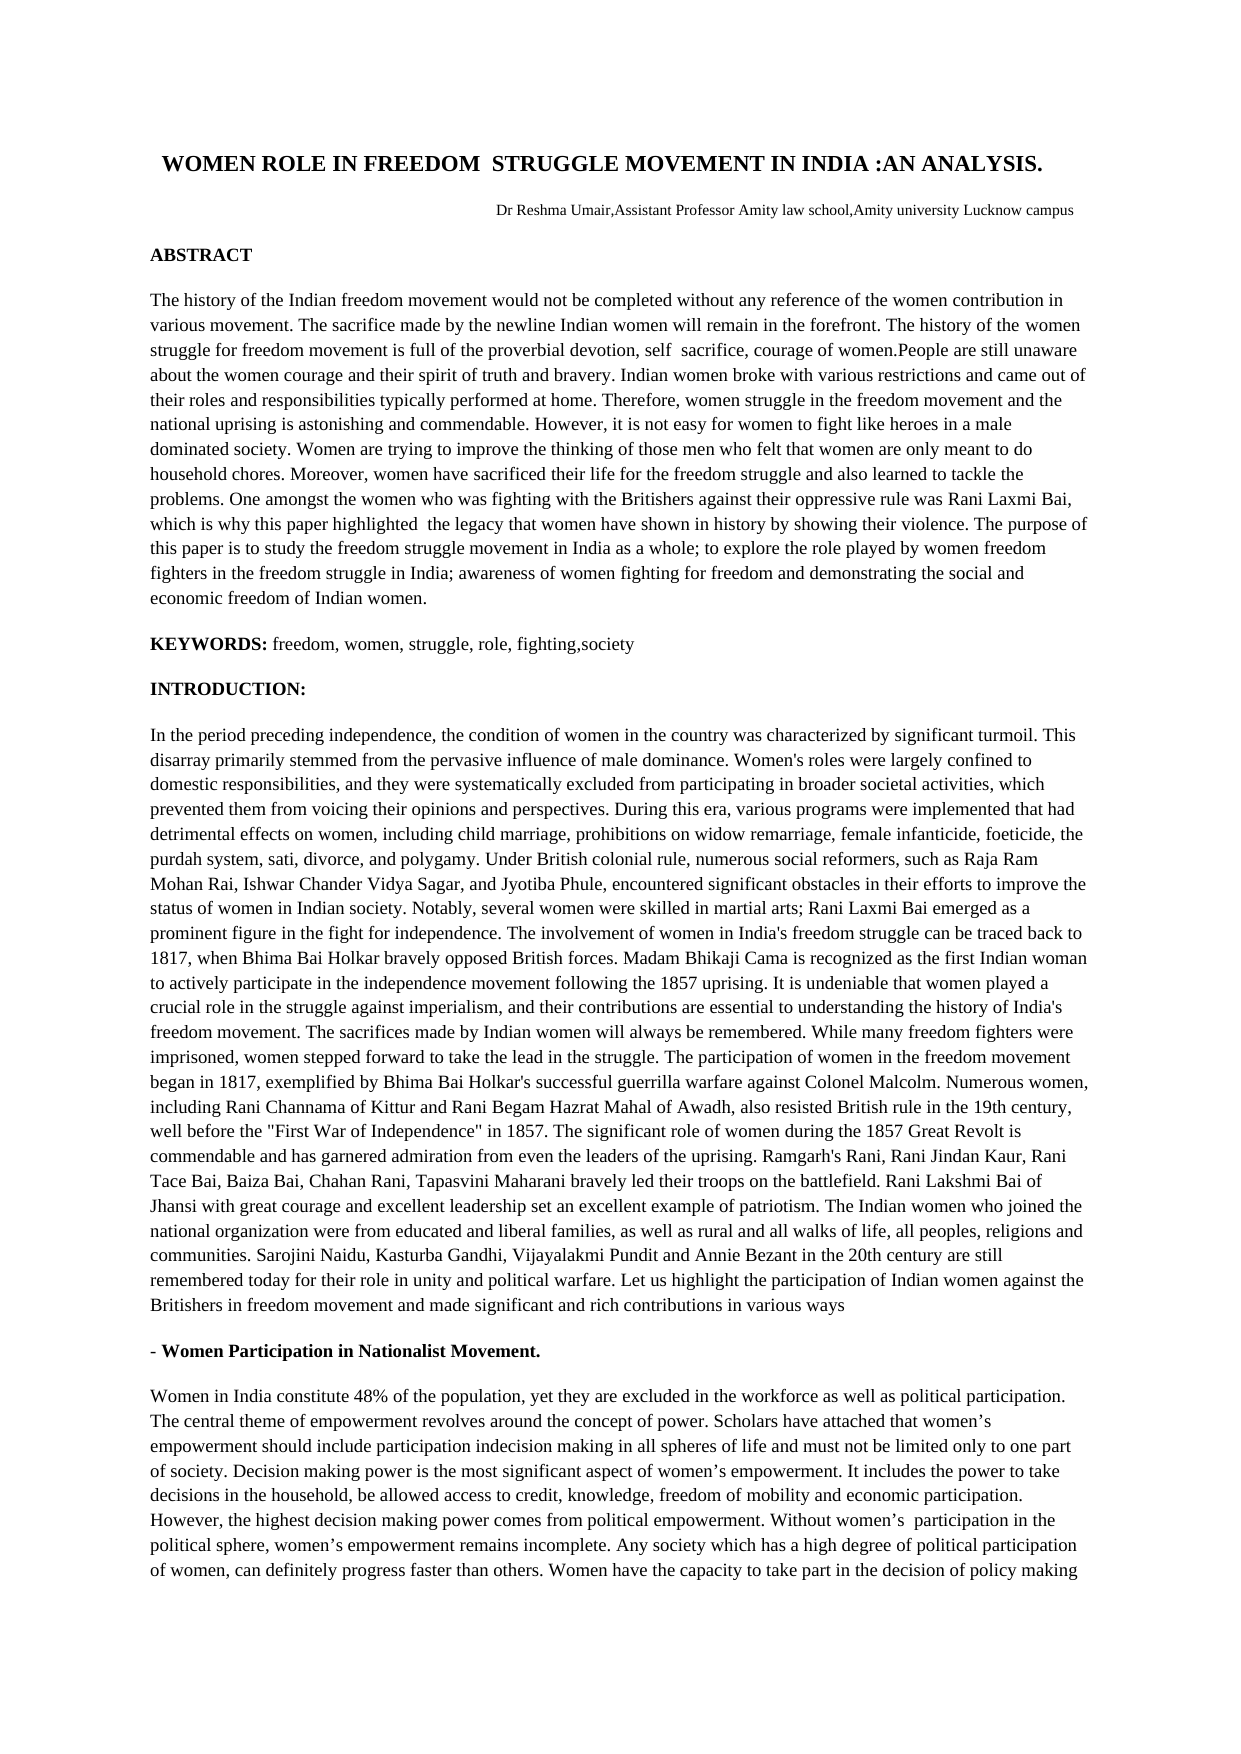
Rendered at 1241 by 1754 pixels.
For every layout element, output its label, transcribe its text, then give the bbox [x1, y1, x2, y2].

text - Women Participation in Nationalist Movement. [150, 1339, 1090, 1361]
text Dr Reshma Umair,Assistant Professor Amity law school,Amity university Lucknow campus [150, 201, 1090, 219]
text In the period preceding independence, the condition of women in the country was characterized by significant turmoil. This disarray primarily stemmed from the pervasive influence of male dominance. Women's roles were largely confined to domestic responsibilities, and they were systematically excluded from participating in broader societal activities, which prevented them from voicing their opinions and perspectives. During this era, various programs were implemented that had detrimental effects on women, including child marriage, prohibitions on widow remarriage, female infanticide, foeticide, the purdah system, sati, divorce, and polygamy. Under British colonial rule, numerous social reformers, such as Raja Ram Mohan Rai, Ishwar Chander Vidya Sagar, and Jyotiba Phule, encountered significant obstacles in their efforts to improve the status of women in Indian society. Notably, several women were skilled in martial arts; Rani Laxmi Bai emerged as a prominent figure in the fight for independence. The involvement of women in India's freedom struggle can be traced back to 1817, when Bhima Bai Holkar bravely opposed British forces. Madam Bhikaji Cama is recognized as the first Indian woman to actively participate in the independence movement following the 1857 uprising. It is undeniable that women played a crucial role in the struggle against imperialism, and their contributions are essential to understanding the history of India's freedom movement. The sacrifices made by Indian women will always be remembered. While many freedom fighters were imprisoned, women stepped forward to take the lead in the struggle. The participation of women in the freedom movement began in 1817, exemplified by Bhima Bai Holkar's successful guerrilla warfare against Colonel Malcolm. Numerous women, including Rani Channama of Kittur and Rani Begam Hazrat Mahal of Awadh, also resisted British rule in the 19th century, well before the "First War of Independence" in 1857. The significant role of women during the 1857 Great Revolt is commendable and has garnered admiration from even the leaders of the uprising. Ramgarh's Rani, Rani Jindan Kaur, Rani Tace Bai, Baiza Bai, Chahan Rani, Tapasvini Maharani bravely led their troops on the battlefield. Rani Lakshmi Bai of Jhansi with great courage and excellent leadership set an excellent example of patriotism. The Indian women who joined the national organization were from educated and liberal families, as well as rural and all walks of life, all peoples, religions and communities. Sarojini Naidu, Kasturba Gandhi, Vijayalakmi Pundit and Annie Bezant in the 20th century are still remembered today for their role in unity and political warfare. Let us highlight the participation of Indian women against the Britishers in freedom movement and made significant and rich contributions in various ways [150, 724, 1090, 1315]
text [150, 1385, 1090, 1580]
text KEYWORDS: freedom, women, struggle, role, fighting,society [150, 632, 1090, 654]
text WOMEN ROLE IN FREEDOM STRUGGLE MOVEMENT IN INDIA :AN ANALYSIS. [150, 150, 1090, 176]
text The history of the Indian freedom movement would not be completed without any reference of the women contribution in various movement. The sacrifice made by the newline Indian women will remain in the forefront. The history of the women struggle for freedom movement is full of the proverbial devotion, self sacrifice, courage of women.People are still unaware about the women courage and their spirit of truth and bravery. Indian women broke with various restrictions and came out of their roles and responsibilities typically performed at home. Therefore, women struggle in the freedom movement and the national uprising is astonishing and commendable. However, it is not easy for women to fight like heroes in a male dominated society. Women are trying to improve the thinking of those men who felt that women are only meant to do household chores. Moreover, women have sacrificed their life for the freedom struggle and also learned to tackle the problems. One amongst the women who was fighting with the Britishers against their oppressive rule was Rani Laxmi Bai, which is why this paper highlighted the legacy that women have shown in history by showing their violence. The purpose of this paper is to study the freedom struggle movement in India as a whole; to explore the role played by women freedom fighters in the freedom struggle in India; awareness of women fighting for freedom and demonstrating the social and economic freedom of Indian women. [150, 289, 1090, 608]
text INTRODUCTION: [150, 678, 1090, 699]
text ABSTRACT [150, 244, 1090, 265]
